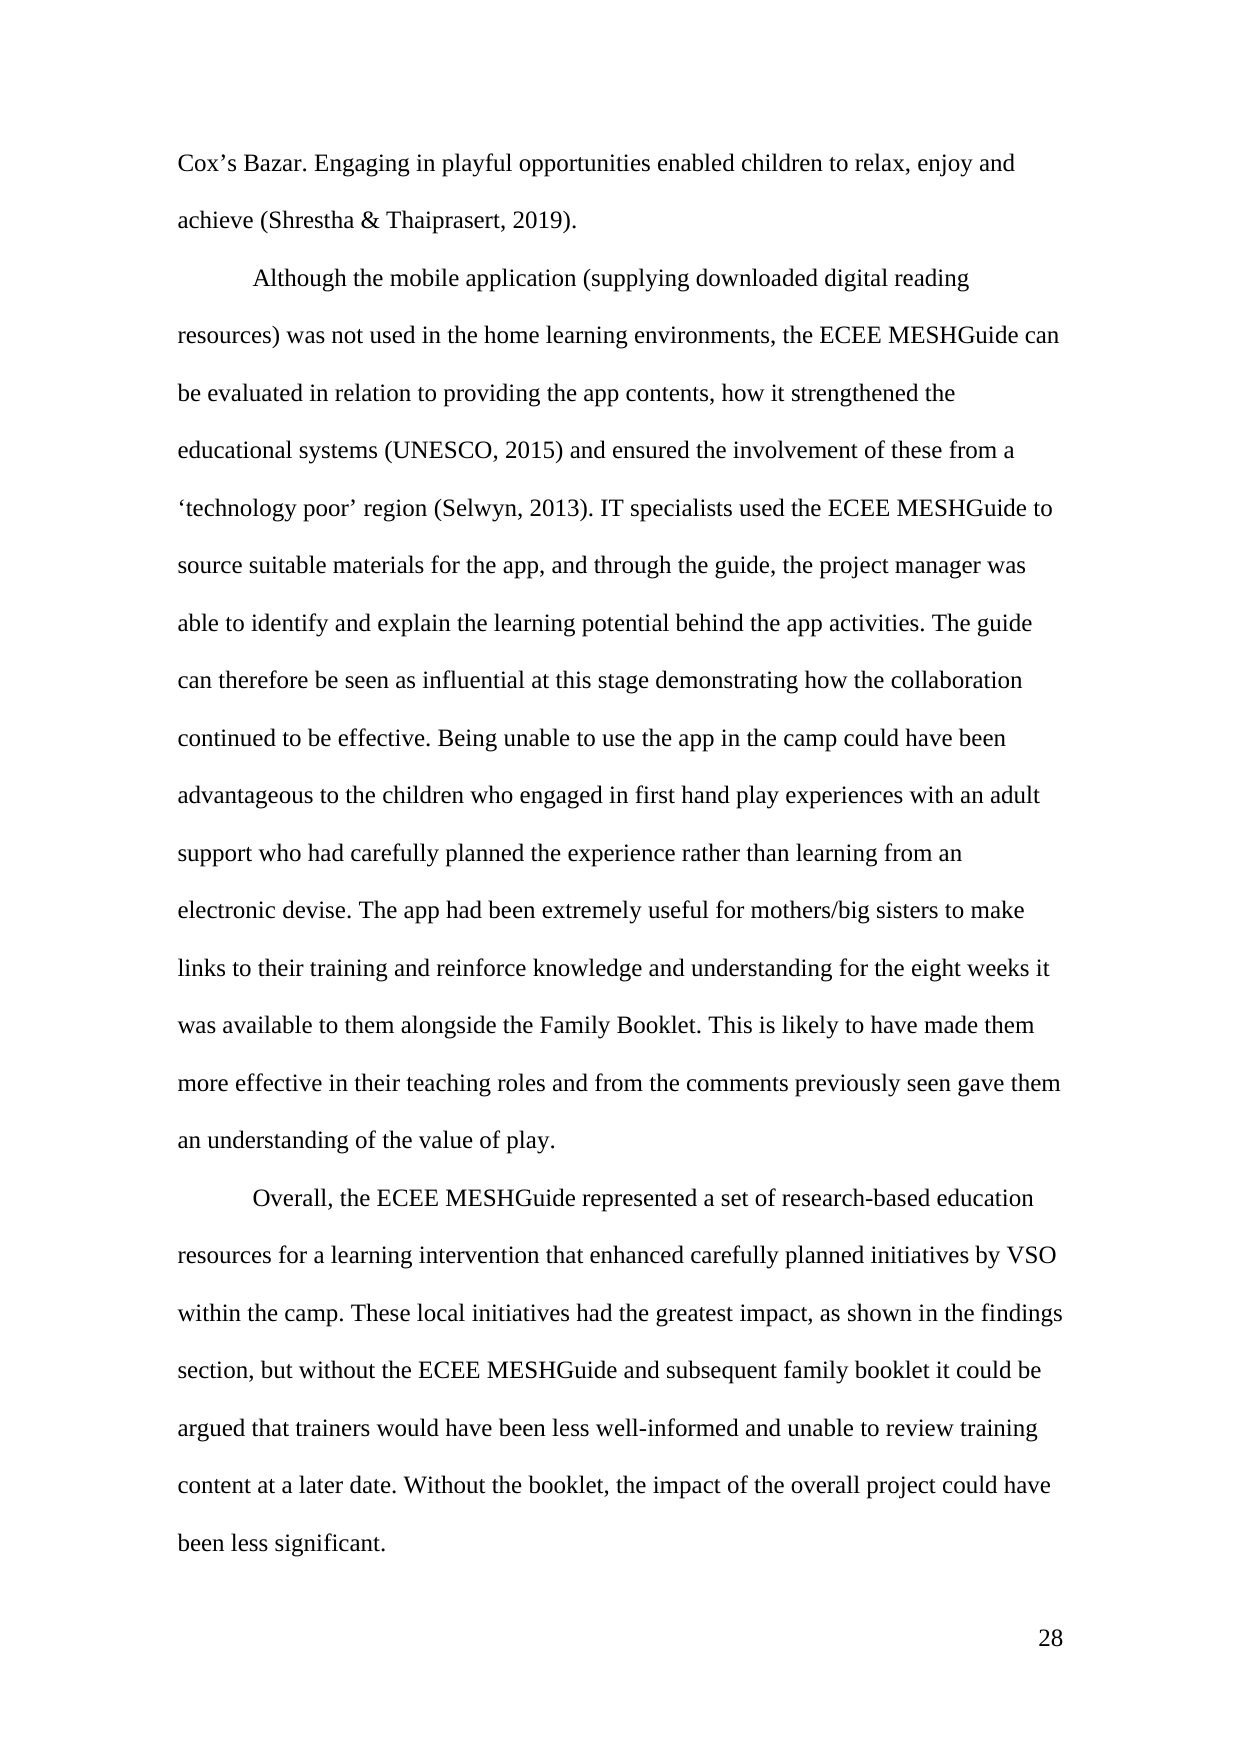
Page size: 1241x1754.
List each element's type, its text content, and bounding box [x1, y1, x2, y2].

text Although the mobile application (supplying downloaded digital reading resources) was not used in the home learning environments, the ECEE MESHGuide can be evaluated in relation to providing the app contents, how it strengthened the educational systems and ensured the involvement of these from a ‘technology poor’ region . IT specialists used the ECEE MESHGuide to source suitable materials for the app, and through the guide, the project manager was able to identify and explain the learning potential behind the app activities. The guide can therefore be seen as influential at this stage demonstrating how the collaboration continued to be effective. Being unable to use the app in the camp could have been advantageous to the children who engaged in first hand play experiences with an adult support who had carefully planned the experience rather than learning from an electronic devise. The app had been extremely useful for mothers/big sisters to make links to their training and reinforce knowledge and understanding for the eight weeks it was available to them alongside the Family Booklet. This is likely to have made them more effective in their teaching roles and from the comments previously seen gave them an understanding of the value of play. [177, 263, 1063, 1154]
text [177, 148, 1063, 234]
text Overall, the ECEE MESHGuide represented a set of research-based education resources for a learning intervention that enhanced carefully planned initiatives by VSO within the camp. These local initiatives had the greatest impact, as shown in the findings section, but without the ECEE MESHGuide and subsequent family booklet it could be argued that trainers would have been less well-informed and unable to review training content at a later date. Without the booklet, the impact of the overall project could have been less significant. [177, 1183, 1063, 1556]
